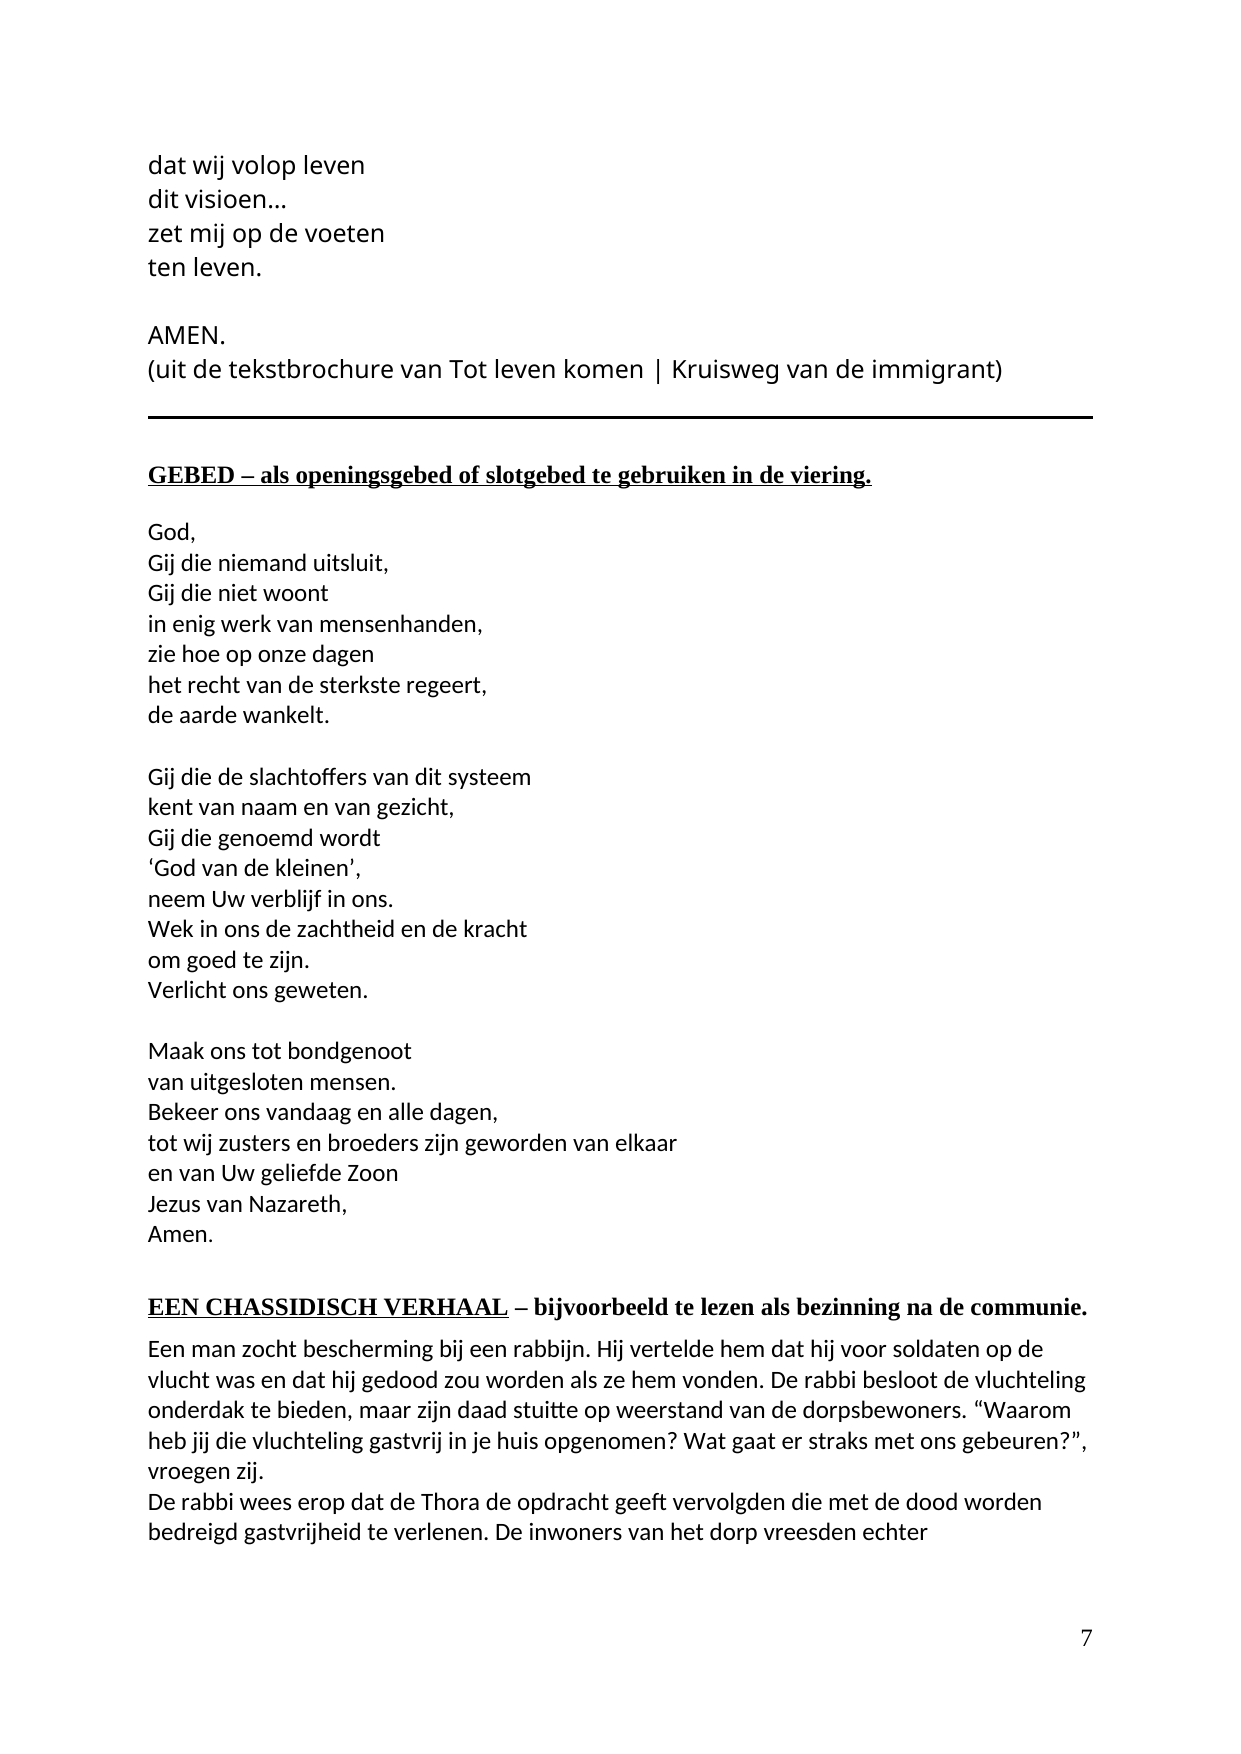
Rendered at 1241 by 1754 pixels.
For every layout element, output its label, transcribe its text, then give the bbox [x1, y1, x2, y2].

text kent van naam en van gezicht, [148, 791, 1093, 822]
text Gij die genoemd wordt [148, 822, 1093, 852]
text (uit de tekstbrochure van Tot leven komen ‌‌‌‌‌‌‌‌‌‌‌| Kruisweg van de immigrant) [148, 352, 1093, 386]
text Maak ons tot bondgenoot [148, 1035, 1093, 1066]
text Verlicht ons geweten. [148, 974, 1093, 1005]
text Amen. [148, 1218, 1093, 1249]
text zie hoe op onze dagen [148, 639, 1093, 669]
text God, [148, 517, 1093, 547]
text Gij die niemand uitsluit, [148, 547, 1093, 578]
text zet mij op de voeten [148, 216, 1093, 250]
text Jezus van Nazareth, [148, 1188, 1093, 1218]
text dit visioen… [148, 182, 1093, 216]
text De rabbi wees erop dat de Thora de opdracht geeft vervolgden die met de dood worden bedreigd gastvrijheid te verlenen. De inwoners van het dorp vreesden echter [148, 1486, 1093, 1547]
text Bekeer ons vandaag en alle dagen, [148, 1096, 1093, 1127]
text tot wij zusters en broeders zijn geworden van elkaar [148, 1127, 1093, 1157]
text AMEN. [148, 318, 1093, 352]
text dat wij volop leven [148, 148, 1093, 182]
text Gij die de slachtoffers van dit systeem [148, 761, 1093, 791]
text neem Uw verblijf in ons. [148, 883, 1093, 913]
subtitle GEBED – als openingsgebed of slotgebed te gebruiken in de viering. [148, 460, 1093, 488]
text het recht van de sterkste regeert, [148, 669, 1093, 700]
subtitle EEN CHASSIDISCH VERHAAL – bijvoorbeeld te lezen als bezinning na de communie. [148, 1292, 1093, 1321]
text van uitgesloten mensen. [148, 1066, 1093, 1096]
text Gij die niet woont [148, 578, 1093, 608]
text in enig werk van mensenhanden, [148, 608, 1093, 639]
text de aarde wankelt. [148, 700, 1093, 730]
text en van Uw geliefde Zoon [148, 1157, 1093, 1188]
text ten leven. [148, 250, 1093, 284]
text om goed te zijn. [148, 944, 1093, 974]
text ‘God van de kleinen’, [148, 852, 1093, 883]
text Een man zocht bescherming bij een rabbijn. Hij vertelde hem dat hij voor soldaten op de vlucht was en dat hij gedood zou worden als ze hem vonden. De rabbi besloot de vluchteling onderdak te bieden, maar zijn daad stuitte op weerstand van de dorpsbewoners. “Waarom heb jij die vluchteling gastvrij in je huis opgenomen? Wat gaat er straks met ons gebeuren?”, vroegen zij. [148, 1333, 1093, 1486]
text Wek in ons de zachtheid en de kracht [148, 913, 1093, 944]
